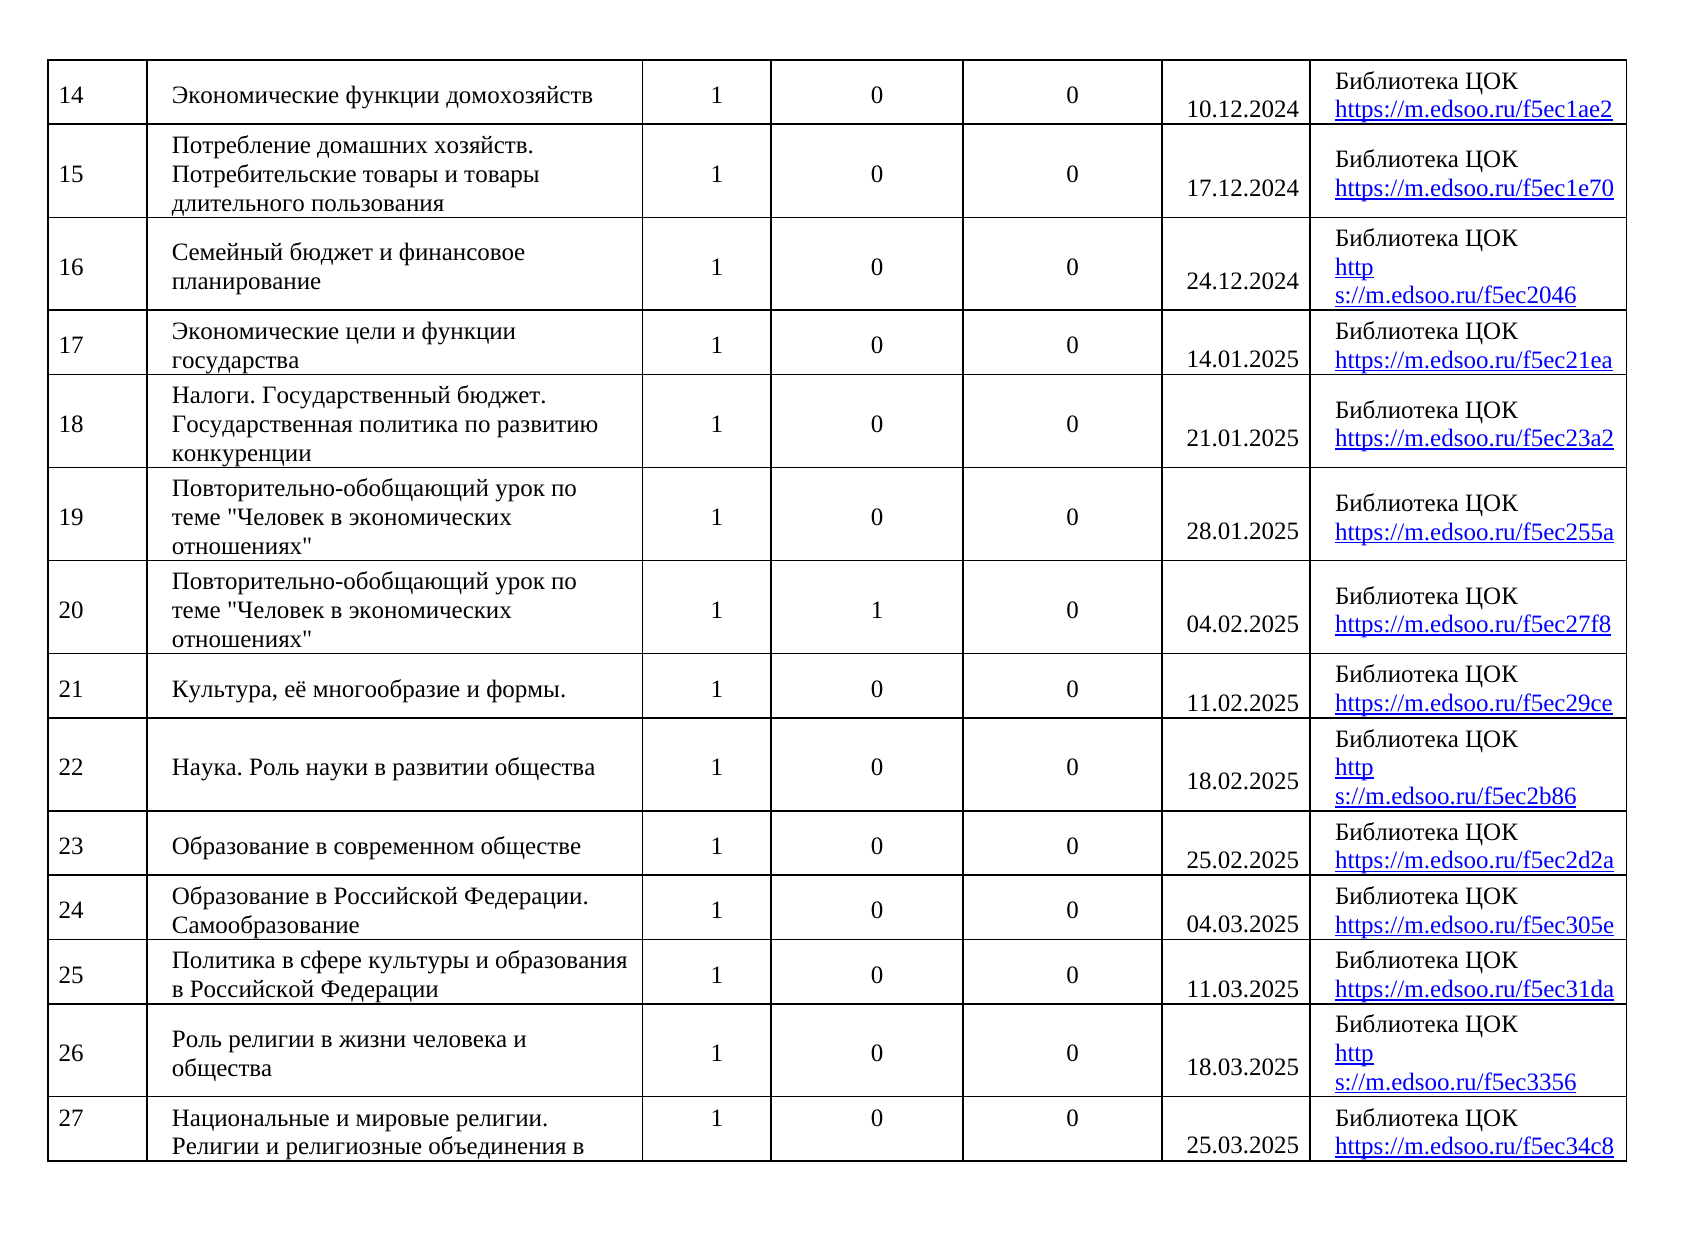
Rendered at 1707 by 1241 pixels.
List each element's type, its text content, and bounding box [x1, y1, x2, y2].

table_cell 1 [643, 876, 770, 938]
table_cell 04.02.2025 [1163, 561, 1309, 653]
table_cell Библиотека ЦОК https://m.edsoo.ru/f5ec1ae2 [1311, 61, 1626, 123]
table_cell 22 [49, 719, 146, 810]
table_cell 0 [772, 125, 962, 216]
table_cell 0 [964, 561, 1161, 653]
table_cell Библиотека ЦОК https://m.edsoo.ru/f5ec31da [1311, 940, 1626, 1003]
table_cell 21.01.2025 [1163, 375, 1309, 467]
table_cell 21 [49, 654, 146, 717]
table_cell Библиотека ЦОК https://m.edsoo.ru/f5ec29ce [1311, 654, 1626, 717]
table_cell 1 [643, 468, 770, 560]
table_cell 0 [964, 375, 1161, 467]
table_cell Наука. Роль науки в развитии общества [148, 719, 642, 810]
table_cell Семейный бюджет и финансовое планирование [148, 218, 642, 309]
table_cell 1 [643, 654, 770, 717]
table_cell 1 [643, 311, 770, 374]
table_cell 0 [772, 1097, 962, 1160]
table_cell Библиотека ЦОК https://m.edsoo.ru/f5ec27f8 [1311, 561, 1626, 653]
table_cell 0 [772, 61, 962, 123]
table_cell 11.02.2025 [1163, 654, 1309, 717]
table_cell Библиотека ЦОК https://m.edsoo.ru/f5ec3356 [1311, 1005, 1626, 1096]
table_cell Образование в современном обществе [148, 812, 642, 874]
table_cell 0 [772, 375, 962, 467]
table_cell 18.02.2025 [1163, 719, 1309, 810]
table_cell 0 [772, 719, 962, 810]
table_cell 1 [643, 1005, 770, 1096]
table_cell 0 [964, 125, 1161, 216]
table_cell 0 [964, 218, 1161, 309]
table_cell 1 [643, 125, 770, 216]
table_cell 0 [772, 654, 962, 717]
table_cell 0 [964, 311, 1161, 374]
table_cell 19 [49, 468, 146, 560]
table_cell 0 [964, 719, 1161, 810]
table_cell 0 [964, 468, 1161, 560]
table_cell 26 [49, 1005, 146, 1096]
table_cell 27 [49, 1097, 146, 1160]
table_cell Потребление домашних хозяйств. Потребительские товары и товары длительного пользования [148, 125, 642, 216]
table_cell 1 [643, 218, 770, 309]
table_cell 0 [964, 1005, 1161, 1096]
table_cell 14.01.2025 [1163, 311, 1309, 374]
table_cell 14 [49, 61, 146, 123]
table_cell 28.01.2025 [1163, 468, 1309, 560]
table_cell 1 [643, 561, 770, 653]
table_cell Библиотека ЦОК https://m.edsoo.ru/f5ec23a2 [1311, 375, 1626, 467]
table_cell 17 [49, 311, 146, 374]
table_cell 16 [49, 218, 146, 309]
table_cell Библиотека ЦОК https://m.edsoo.ru/f5ec21ea [1311, 311, 1626, 374]
table_cell 1 [643, 940, 770, 1003]
table_cell 0 [772, 468, 962, 560]
table_cell 1 [643, 375, 770, 467]
table_cell Библиотека ЦОК https://m.edsoo.ru/f5ec2d2a [1311, 812, 1626, 874]
table_cell Роль религии в жизни человека и общества [148, 1005, 642, 1096]
table_cell 1 [643, 812, 770, 874]
table_cell 1 [643, 719, 770, 810]
table_cell 1 [643, 61, 770, 123]
table_cell Библиотека ЦОК https://m.edsoo.ru/f5ec2046 [1311, 218, 1626, 309]
table_cell Образование в Российской Федерации. Самообразование [148, 876, 642, 938]
table_cell 20 [49, 561, 146, 653]
table_cell 10.12.2024 [1163, 61, 1309, 123]
table_cell 18 [49, 375, 146, 467]
table_cell 0 [964, 654, 1161, 717]
table_cell Библиотека ЦОК https://m.edsoo.ru/f5ec2b86 [1311, 719, 1626, 810]
table_cell 0 [772, 1005, 962, 1096]
table_cell 0 [964, 1097, 1161, 1160]
table_cell 11.03.2025 [1163, 940, 1309, 1003]
table_cell Налоги. Государственный бюджет. Государственная политика по развитию конкуренции [148, 375, 642, 467]
table_cell 0 [964, 61, 1161, 123]
table_cell 25.02.2025 [1163, 812, 1309, 874]
table_cell 24.12.2024 [1163, 218, 1309, 309]
table_cell 25.03.2025 [1163, 1097, 1309, 1160]
table_cell 0 [772, 876, 962, 938]
table_cell Библиотека ЦОК https://m.edsoo.ru/f5ec305e [1311, 876, 1626, 938]
table_cell 24 [49, 876, 146, 938]
table_cell 0 [772, 940, 962, 1003]
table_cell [148, 1097, 642, 1160]
table_cell Политика в сфере культуры и образования в Российской Федерации [148, 940, 642, 1003]
table_cell Библиотека ЦОК https://m.edsoo.ru/f5ec255a [1311, 468, 1626, 560]
table_cell 15 [49, 125, 146, 216]
table_cell Повторительно-обобщающий урок по теме "Человек в экономических отношениях" [148, 468, 642, 560]
table_cell 0 [964, 940, 1161, 1003]
table_cell Библиотека ЦОК https://m.edsoo.ru/f5ec1e70 [1311, 125, 1626, 216]
table_cell 1 [772, 561, 962, 653]
table_cell 0 [772, 311, 962, 374]
table_cell 1 [643, 1097, 770, 1160]
table_cell 17.12.2024 [1163, 125, 1309, 216]
table_cell 0 [772, 218, 962, 309]
table_cell 25 [49, 940, 146, 1003]
table_cell Повторительно-обобщающий урок по теме "Человек в экономических отношениях" [148, 561, 642, 653]
table_cell 18.03.2025 [1163, 1005, 1309, 1096]
table_cell 0 [772, 812, 962, 874]
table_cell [1311, 1097, 1626, 1160]
table_cell 0 [964, 876, 1161, 938]
table_cell 23 [49, 812, 146, 874]
table_cell 0 [964, 812, 1161, 874]
table_cell 04.03.2025 [1163, 876, 1309, 938]
table_cell Экономические цели и функции государства [148, 311, 642, 374]
table_cell Экономические функции домохозяйств [148, 61, 642, 123]
table_cell Культура, её многообразие и формы. [148, 654, 642, 717]
